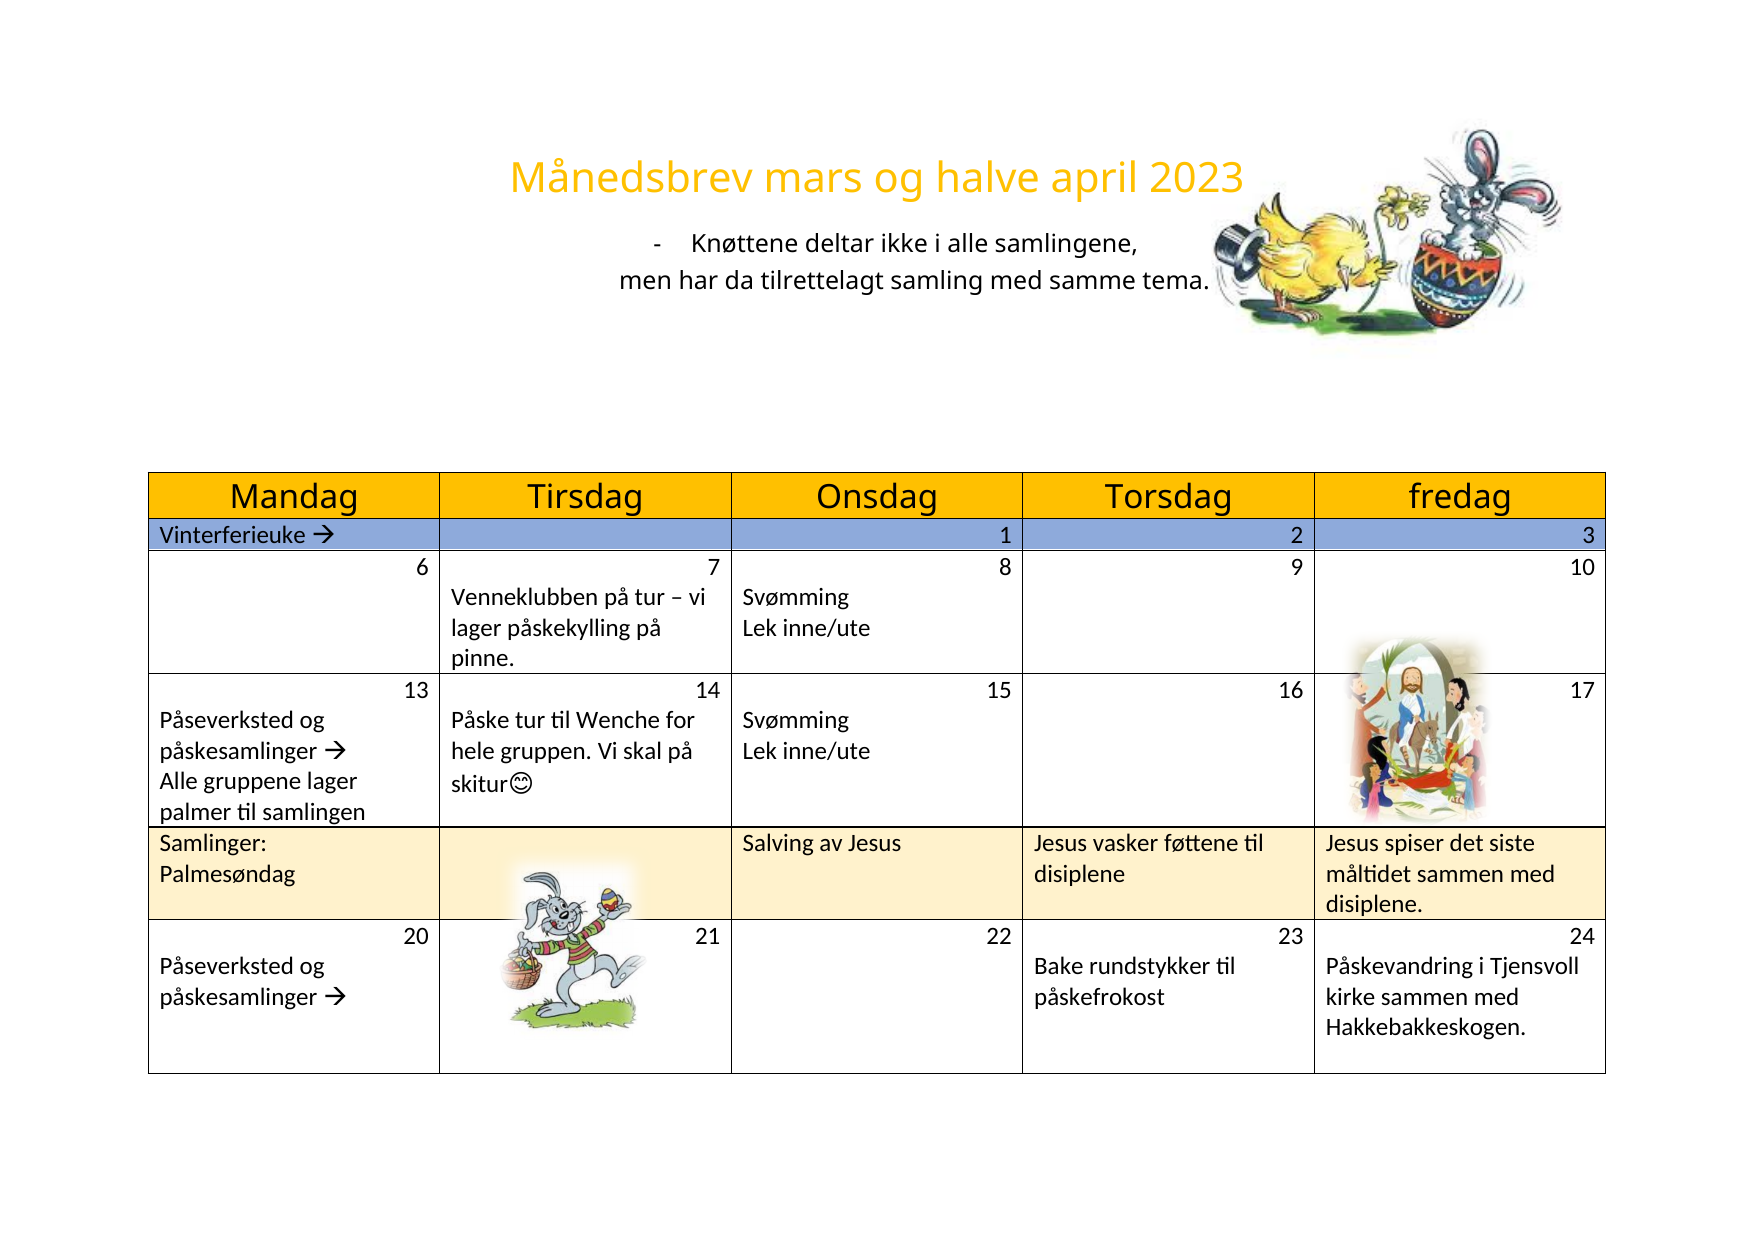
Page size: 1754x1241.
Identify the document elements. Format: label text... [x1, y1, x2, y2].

table_header Torsdag [1023, 473, 1314, 518]
list men har da tilrettelagt samling med samme tema. [223, 262, 1606, 296]
table_cell Jesus spiser det siste måltidet sammen med disiplene. [1315, 828, 1605, 919]
list Knøttene deltar ikke i alle samlingene, [185, 226, 1606, 259]
table_cell 21 [440, 920, 731, 1073]
text Månedsbrev mars og halve april 2023 [148, 148, 1606, 204]
table_cell 15 Svømming Lek inne/ute [732, 674, 1022, 826]
table_cell 1 [732, 519, 1022, 549]
table_cell Salving av Jesus [732, 828, 1022, 919]
table_cell 2 [1023, 519, 1314, 549]
table_cell Samlinger: Palmesøndag [149, 828, 439, 919]
table_cell 20 Påseverksted og påskesamlinger [149, 920, 439, 1073]
table_cell 23 Bake rundstykker til påskefrokost [1023, 920, 1314, 1073]
table_cell 14 Påske tur til Wenche for hele gruppen. Vi skal på skitur [440, 674, 731, 826]
picture [1211, 296, 1564, 376]
table_cell 24 Påskevandring i Tjensvoll kirke sammen med Hakkebakkeskogen. [1315, 920, 1605, 1073]
table_cell Jesus vasker føttene til disiplene [1023, 828, 1314, 919]
table_header Mandag [149, 473, 439, 518]
table_cell 16 [1023, 674, 1314, 826]
table_cell 22 [732, 920, 1022, 1073]
table_header Onsdag [732, 473, 1022, 518]
table_cell 10 [1315, 551, 1605, 673]
table_cell 6 [149, 551, 439, 673]
table_cell Vinterferieuke [149, 519, 439, 549]
picture [1211, 204, 1564, 226]
table_cell 8 Svømming Lek inne/ute [732, 551, 1022, 673]
table_cell 7 Venneklubben på tur – vi lager påskekylling på pinne. [440, 551, 731, 673]
table_cell 13 Påseverksted og påskesamlinger Alle gruppene lager palmer til samlingen [149, 674, 439, 826]
table_cell 17 [1315, 674, 1605, 826]
picture [1211, 57, 1564, 148]
table_cell [440, 519, 731, 549]
table_cell [440, 828, 731, 919]
picture [1351, 658, 1483, 803]
table_cell 3 [1315, 519, 1605, 549]
table_header fredag [1315, 473, 1605, 518]
table_header Tirsdag [440, 473, 731, 518]
picture [507, 872, 641, 1032]
table_cell 9 [1023, 551, 1314, 673]
